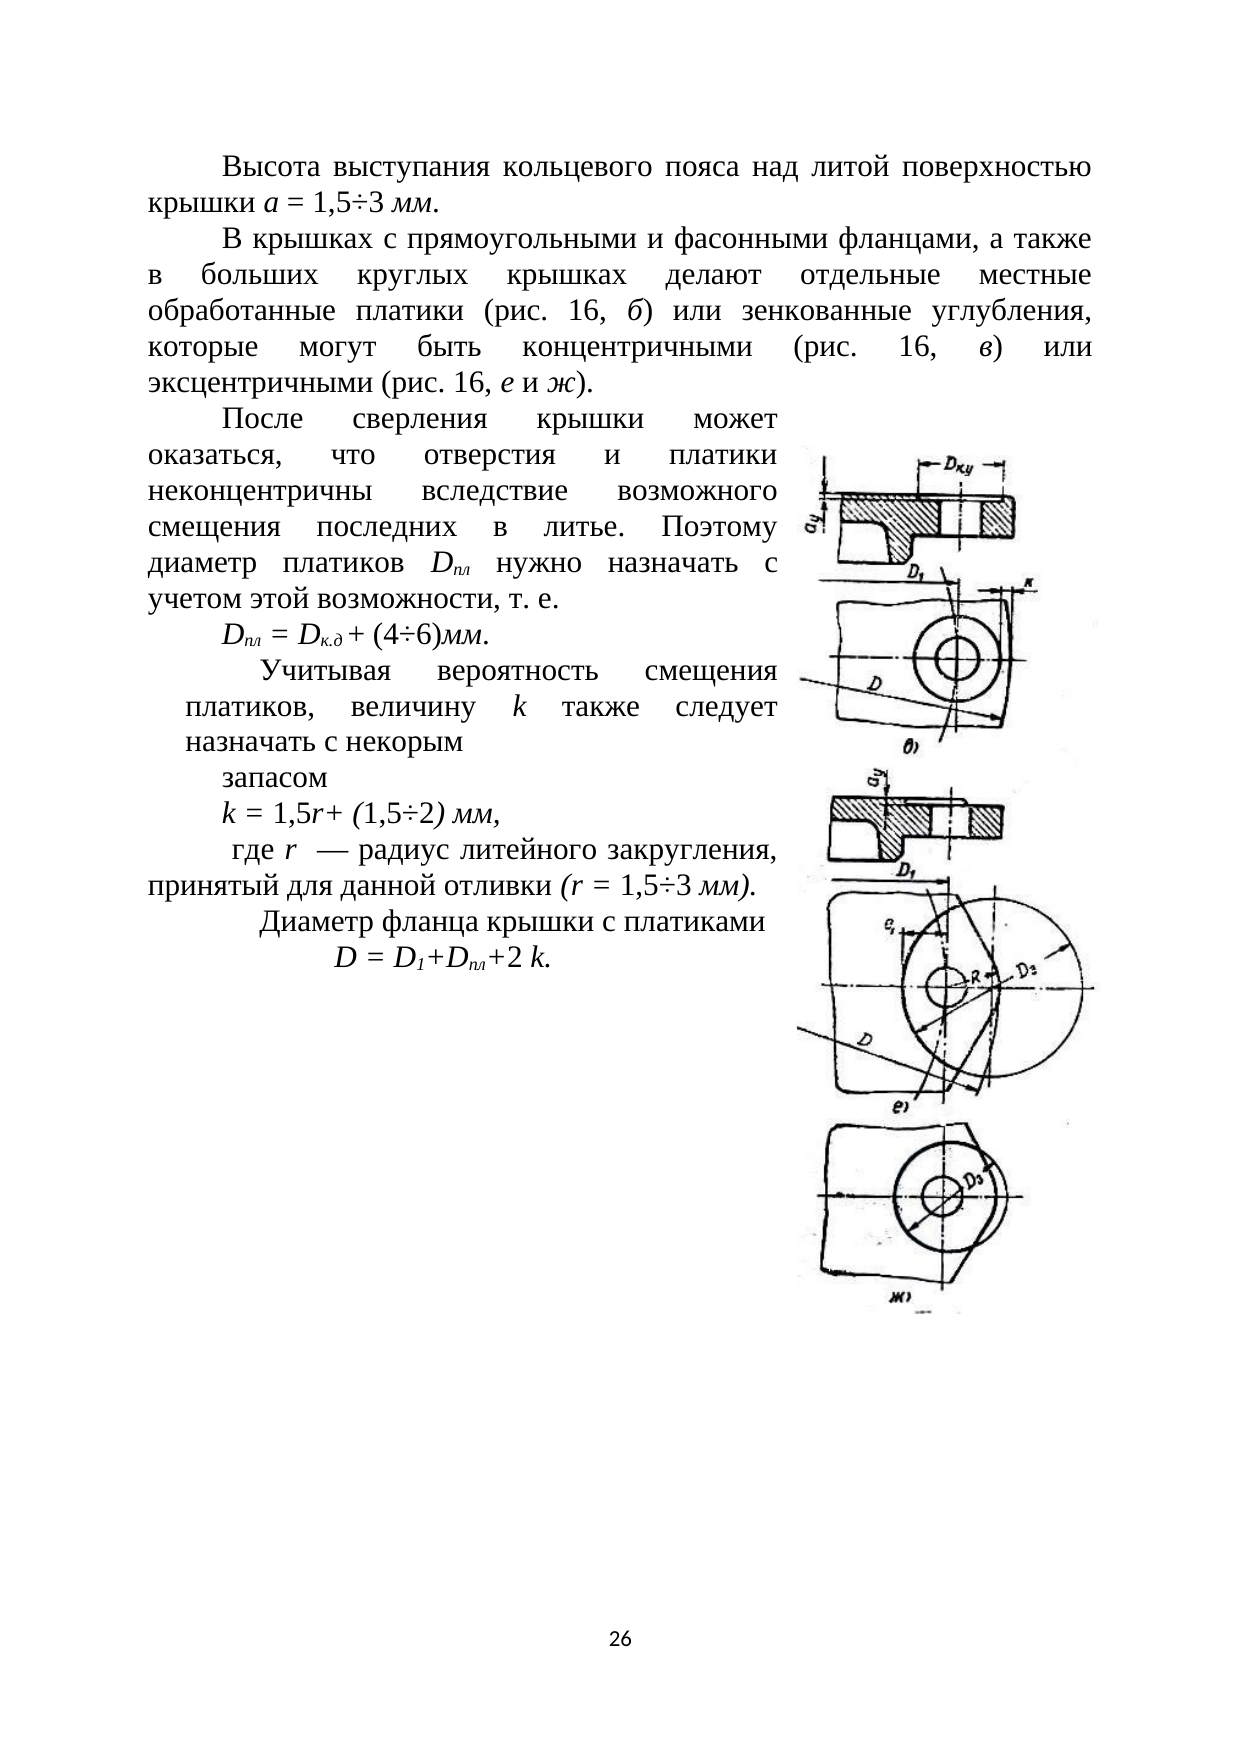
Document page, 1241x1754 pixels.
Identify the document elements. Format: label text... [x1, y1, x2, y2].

text k = 1,5r+ (1,5÷2) мм, [148, 794, 1092, 831]
text В крышках с прямоугольными и фасонными фланцами, а также в больших круглых крышках делают отдельные местные обработанные платики (рис. 16, б) или зенкованные углубления, которые могут быть концентричными (рис. 16, в) или эксцентричными (рис. 16, е и ж). [148, 219, 1092, 399]
picture [796, 426, 1104, 1314]
text запасом [148, 759, 1092, 794]
text где r — радиус литейного закругления, принятый для данной отливки (r = 1,5÷3 мм). [148, 831, 1092, 902]
text Учитывая вероятность смещения платиков, величину k также следует назначать с некорым [185, 651, 1092, 759]
text Диаметр фланца крышки с платиками [185, 902, 1092, 938]
text Dпл = Dк.д + (4÷6)мм. [148, 615, 1092, 651]
text После сверления крышки может оказаться, что отверстия и платики неконцентричны вследствие возможного смещения последних в литье. Поэтому диаметр платиков Dпл нужно назначать с учетом этой возможности, т. е. [148, 399, 1092, 615]
text Высота выступания кольцевого пояса над литой поверхностью крышки а = 1,5÷3 мм. [148, 148, 1092, 219]
text D = D1+Dпл+2 k. [260, 938, 1092, 974]
